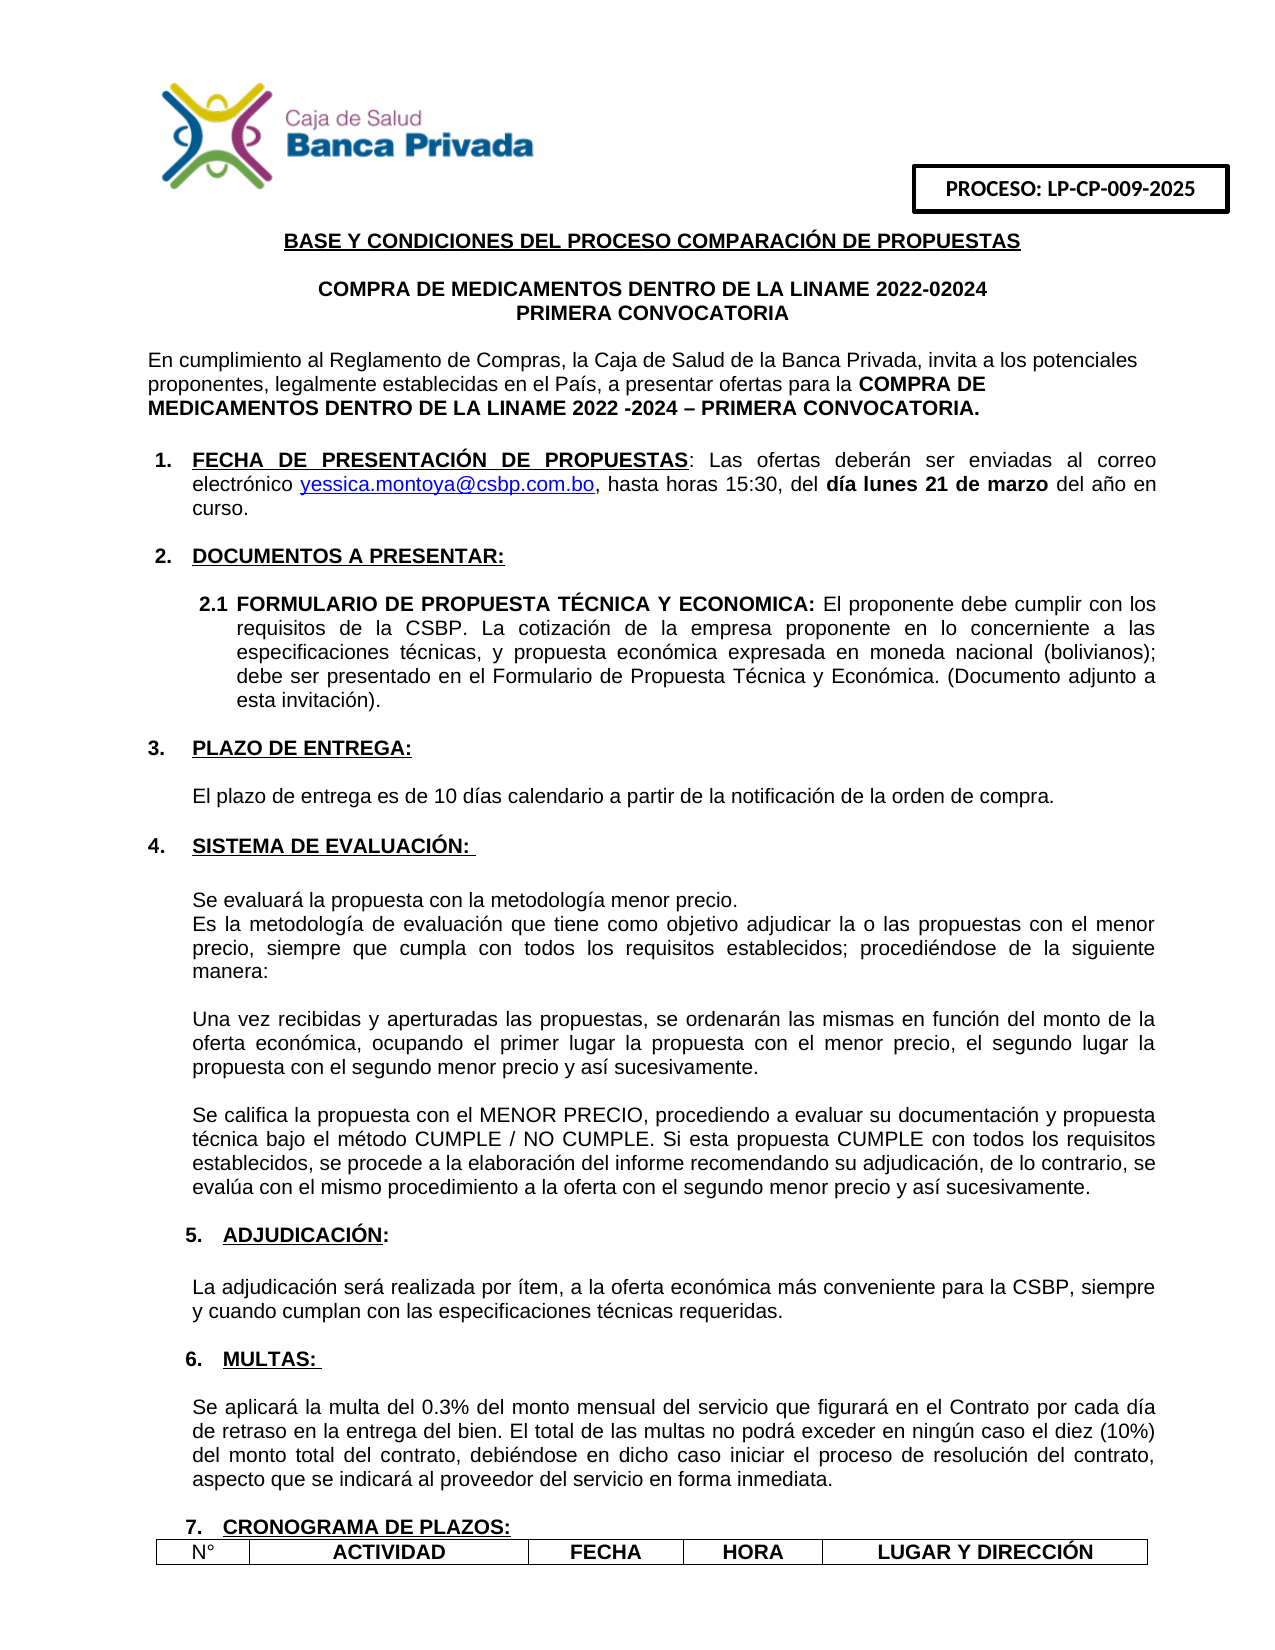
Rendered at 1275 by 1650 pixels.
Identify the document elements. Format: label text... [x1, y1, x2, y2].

text En cumplimiento al Reglamento de Compras, la Caja de Salud de la Banca Privada, invita a los potenciales proponentes, legalmente establecidas en el País, a presentar ofertas para la COMPRA DE MEDICAMENTOS DENTRO DE LA LINAME 2022 -2024 – PRIMERA CONVOCATORIA. [148, 348, 1157, 420]
text El plazo de entrega es de 10 días calendario a partir de la notificación de la orden de compra. [148, 783, 1157, 807]
table_header ACTIVIDAD [250, 1540, 528, 1563]
text PRIMERA CONVOCATORIA [148, 300, 1157, 324]
list PLAZO DE ENTREGA: [148, 736, 1157, 759]
list DOCUMENTOS A PRESENTAR: [154, 544, 1157, 568]
text La adjudicación será realizada por ítem, a la oferta económica más conveniente para la CSBP, siempre y cuando cumplan con las especificaciones técnicas requeridas. [192, 1275, 1157, 1323]
text Es la metodología de evaluación que tiene como objetivo adjudicar la o las propuestas con el menor precio, siempre que cumpla con todos los requisitos establecidos; procediéndose de la siguiente manera: [192, 911, 1157, 983]
list CRONOGRAMA DE PLAZOS: [185, 1514, 1157, 1538]
list FECHA DE PRESENTACIÓN DE PROPUESTAS: Las ofertas deberán ser enviadas al correo electrónico yessica.montoya@csbp.com.bo, hasta horas 15:30, del día lunes 21 de marzo del año en curso. [154, 448, 1157, 520]
table_header FECHA [529, 1540, 683, 1563]
list FORMULARIO DE PROPUESTA TÉCNICA Y ECONOMICA: El proponente debe cumplir con los requisitos de la CSBP. La cotización de la empresa proponente en lo concerniente a las especificaciones técnicas, y propuesta económica expresada en moneda nacional (bolivianos); debe ser presentado en el Formulario de Propuesta Técnica y Económica. (Documento adjunto a esta invitación). [199, 592, 1157, 712]
list MULTAS: [185, 1347, 1157, 1371]
text Una vez recibidas y aperturadas las propuestas, se ordenarán las mismas en función del monto de la oferta económica, ocupando el primer lugar la propuesta con el menor precio, el segundo lugar la propuesta con el segundo menor precio y así sucesivamente. [192, 1007, 1157, 1079]
text COMPRA DE MEDICAMENTOS DENTRO DE LA LINAME 2022-02024 [148, 276, 1157, 300]
text Se evaluará la propuesta con la metodología menor precio. [148, 887, 1157, 911]
list Se aplicará la multa del 0.3% del monto mensual del servicio que figurará en el Contrato por cada día de retraso en la entrega del bien. El total de las multas no podrá exceder en ningún caso el diez (10%) del monto total del contrato, debiéndose en dicho caso iniciar el proceso de resolución del contrato, aspecto que se indicará al proveedor del servicio en forma inmediata. [192, 1395, 1157, 1491]
list ADJUDICACIÓN: [185, 1223, 1157, 1247]
text BASE Y CONDICIONES DEL PROCESO COMPARACIÓN DE PROPUESTAS [148, 228, 1157, 252]
table_header N° [157, 1540, 249, 1563]
picture [147, 73, 550, 201]
table_header HORA [684, 1540, 822, 1563]
text Se califica la propuesta con el MENOR PRECIO, procediendo a evaluar su documentación y propuesta técnica bajo el método CUMPLE / NO CUMPLE. Si esta propuesta CUMPLE con todos los requisitos establecidos, se procede a la elaboración del informe recomendando su adjudicación, de lo contrario, se evalúa con el mismo procedimiento a la oferta con el segundo menor precio y así sucesivamente. [192, 1103, 1157, 1199]
table_header LUGAR Y DIRECCIÓN [823, 1540, 1147, 1563]
list SISTEMA DE EVALUACIÓN: [148, 831, 1157, 859]
